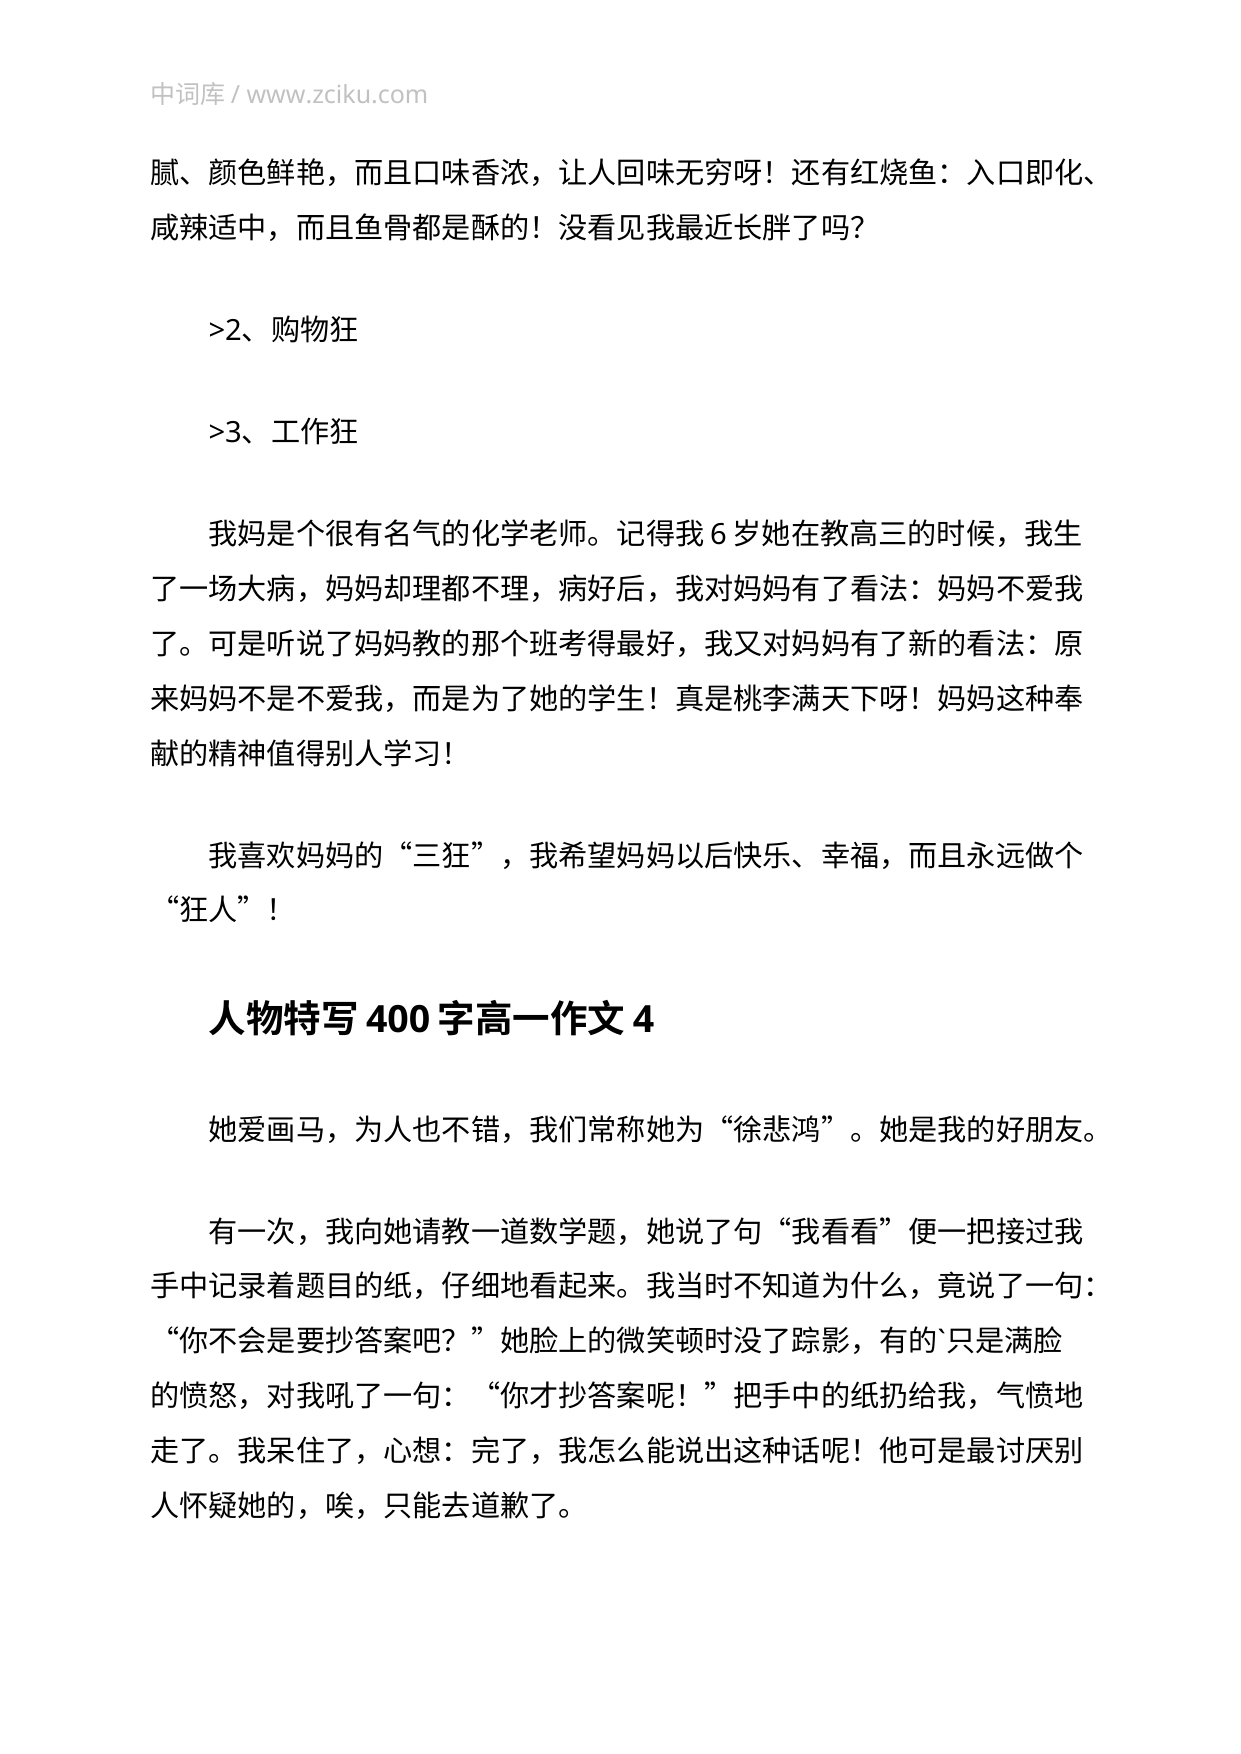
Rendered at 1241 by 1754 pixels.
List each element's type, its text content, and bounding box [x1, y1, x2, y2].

text 有一次，我向她请教一道数学题，她说了句“我看看”便一把接过我手中记录着题目的纸，仔细地看起来。我当时不知道为什么，竟说了一句：“你不会是要抄答案吧？”她脸上的微笑顿时没了踪影，有的`只是满脸的愤怒，对我吼了一句：“你才抄答案呢！”把手中的纸扔给我，气愤地走了。我呆住了，心想：完了，我怎么能说出这种话呢！他可是最讨厌别人怀疑她的，唉，只能去道歉了。 [150, 1208, 1090, 1525]
text 我妈是个很有名气的化学老师。记得我6岁她在教高三的时候，我生了一场大病，妈妈却理都不理，病好后，我对妈妈有了看法：妈妈不爱我了。可是听说了妈妈教的那个班考得最好，我又对妈妈有了新的看法：原来妈妈不是不爱我，而是为了她的学生！真是桃李满天下呀！妈妈这种奉献的精神值得别人学习！ [150, 511, 1090, 773]
text >3、工作狂 [150, 409, 1090, 451]
text 我喜欢妈妈的“三狂”，我希望妈妈以后快乐、幸福，而且永远做个“狂人”！ [150, 832, 1090, 929]
text 她爱画马，为人也不错，我们常称她为“徐悲鸿”。她是我的好朋友。 [150, 1106, 1090, 1149]
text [150, 150, 1090, 247]
text >2、购物狂 [150, 307, 1090, 349]
text 人物特写400字高一作文4 [150, 989, 1090, 1043]
